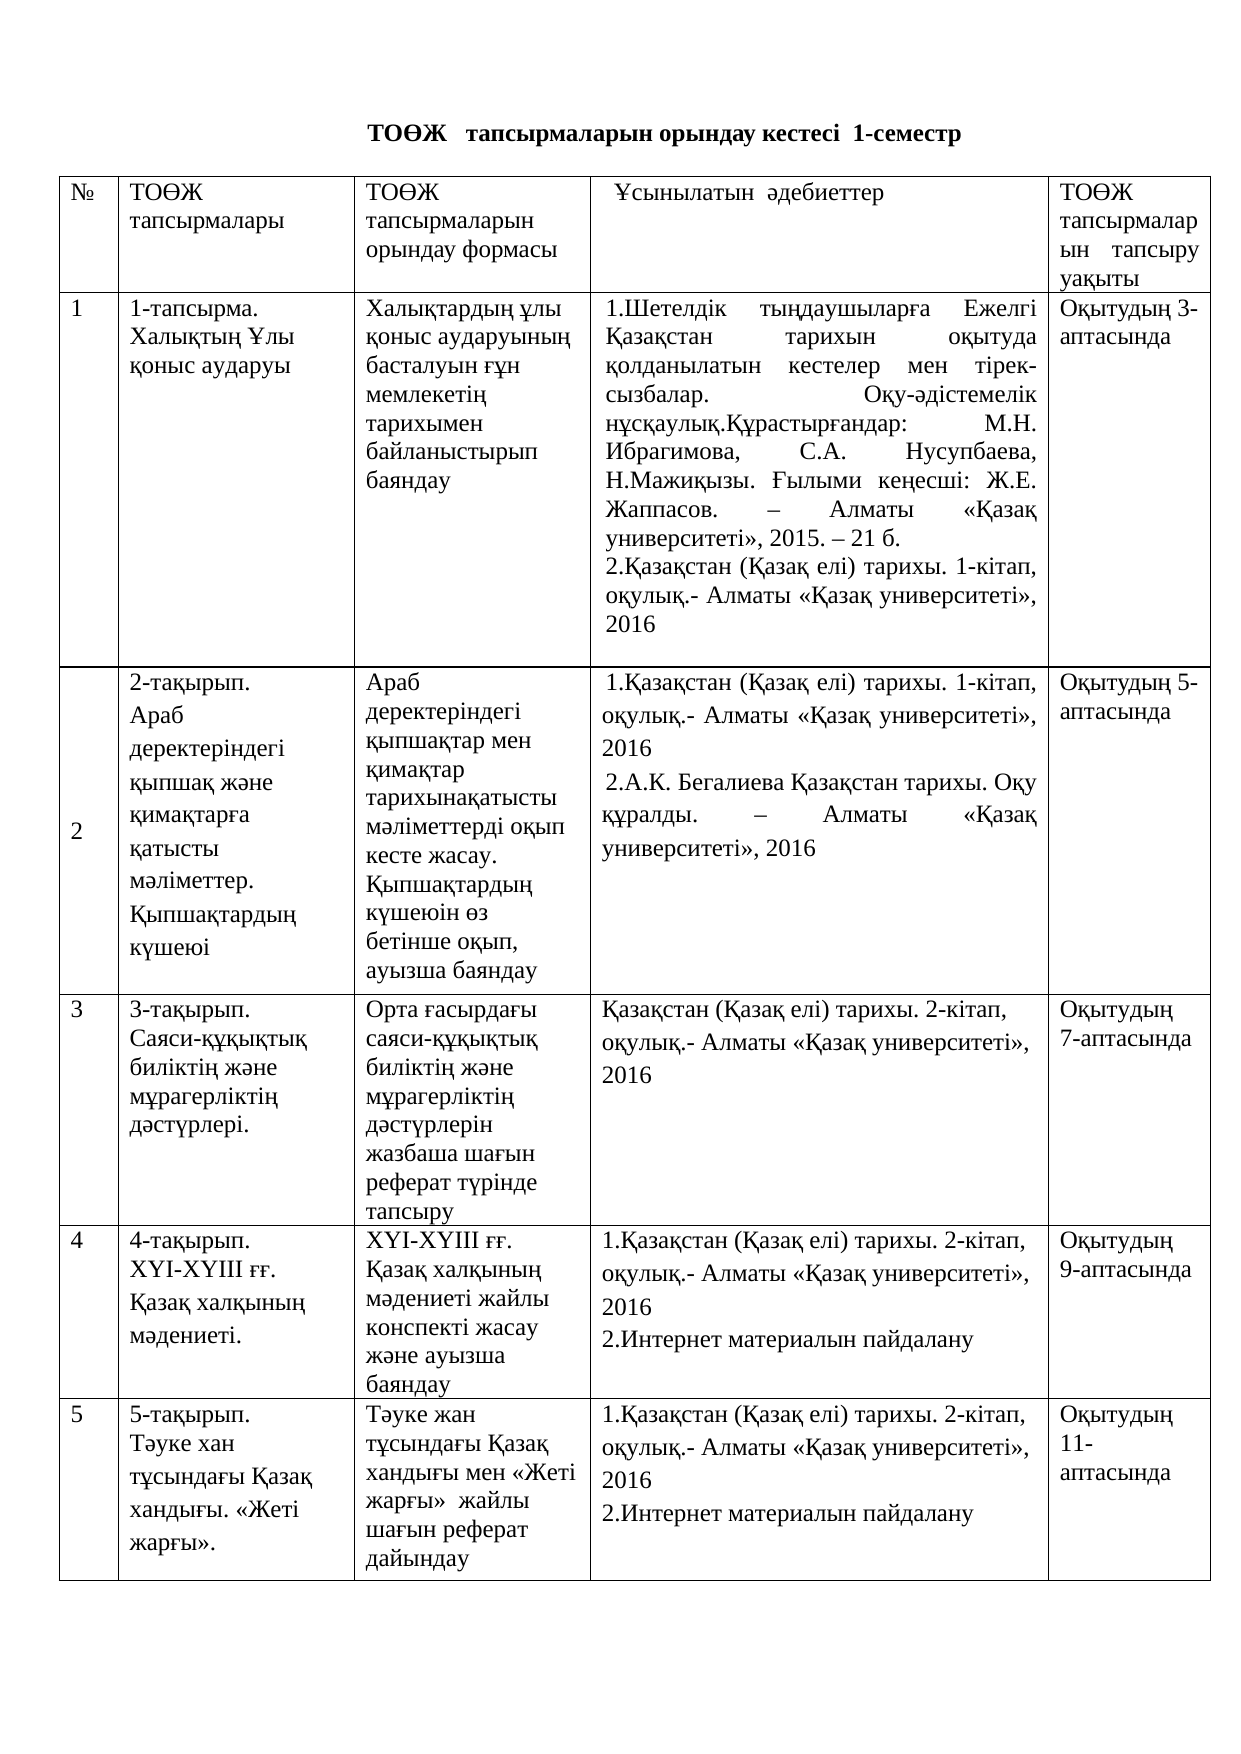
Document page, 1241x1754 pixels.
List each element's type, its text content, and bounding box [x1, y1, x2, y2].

table_header ТОӨЖ тапсырмаларын орындау формасы [355, 177, 590, 292]
table_cell 1.Шетелдік тыңдаушыларға Ежелгі Қазақстан тарихын оқытуда қолданылатын кестелер мен тірек-сызбалар. Оқу-әдістемелік нұсқаулық.Құрастырғандар: М.Н. Ибрагимова, С.А. Нусупбаева, Н.Мажиқызы. Ғылыми кеңесші: Ж.Е. Жаппасов. – Алматы «Қазақ университеті», 2015. – 21 б. 2.Қазақстан (Қазақ елі) тарихы. 1-кітап, оқулық.- Алматы «Қазақ университеті», 2016 [591, 293, 1048, 666]
table_header ТОӨЖ тапсырмалары [119, 177, 354, 292]
table_header ТОӨЖ тапсырмаларын тапсыру уақыты [1049, 177, 1210, 292]
table_cell Араб деректеріндегі қыпшақтар мен қимақтар тарихынақатысты мәліметтерді оқып кесте жасау. Қыпшақтардың күшеюін өз бетінше оқып, ауызша баяндау [355, 668, 590, 993]
table_cell 2 [60, 668, 118, 993]
table_cell 1 [60, 293, 118, 666]
table_cell Оқытудың 9-аптасында [1049, 1226, 1210, 1398]
table_cell 2-тақырып. Араб деректеріндегі қыпшақ және қимақтарға қатысты мәліметтер. Қыпшақтардың күшеюі [119, 668, 354, 993]
table_cell Оқытудың 3-аптасында [1049, 293, 1210, 666]
table_cell ХҮІ-ХҮІІІ ғғ. Қазақ халқының мәдениеті жайлы конспекті жасау және ауызша баяндау [355, 1226, 590, 1398]
table_cell 4 [60, 1226, 118, 1398]
table_cell Орта ғасырдағы саяси-құқықтық биліктің және мұрагерліктің дәстүрлерін жазбаша шағын реферат түрінде тапсыру [355, 995, 590, 1224]
table_cell 1.Қазақстан (Қазақ елі) тарихы. 2-кітап, оқулық.- Алматы «Қазақ университеті», 2016 2.Интернет материалын пайдалану [591, 1226, 1048, 1398]
table_cell 1.Қазақстан (Қазақ елі) тарихы. 1-кітап, оқулық.- Алматы «Қазақ университеті», 2016 2.А.К. Бегалиева Қазақстан тарихы. Оқу құралды. – Алматы «Қазақ университеті», 2016 [591, 668, 1048, 993]
table_cell 3-тақырып. Саяси-құқықтық биліктің және мұрагерліктің дәстүрлері. [119, 995, 354, 1224]
table_cell Қазақстан (Қазақ елі) тарихы. 2-кітап, оқулық.- Алматы «Қазақ университеті», 2016 [591, 995, 1048, 1224]
table_cell 1.Қазақстан (Қазақ елі) тарихы. 2-кітап, оқулық.- Алматы «Қазақ университеті», 2016 2.Интернет материалын пайдалану [591, 1399, 1048, 1580]
table_cell Оқытудың 5-аптасында [1049, 668, 1210, 993]
table_header № [60, 177, 118, 292]
table_cell 3 [60, 995, 118, 1224]
table_cell Халықтардың ұлы қоныс аударуының басталуын ғұн мемлекетің тарихымен байланыстырып баяндау [355, 293, 590, 666]
table_header Ұсынылатын әдебиеттер [591, 177, 1048, 292]
text ТОӨЖ тапсырмаларын орындау кестесі 1-семестр [177, 118, 1152, 147]
table_cell 1-тапсырма. Халықтың Ұлы қоныс аударуы [119, 293, 354, 666]
table_cell Оқытудың 11-аптасында [1049, 1399, 1210, 1580]
table_cell 4-тақырып. ХҮІ-ХҮІІІ ғғ. Қазақ халқының мәдениеті. [119, 1226, 354, 1398]
table_cell 5 [60, 1399, 118, 1580]
table_cell Оқытудың 7-аптасында [1049, 995, 1210, 1224]
table_cell 5-тақырып. Тәуке хан тұсындағы Қазақ хандығы. «Жеті жарғы». [119, 1399, 354, 1580]
table_cell Тәуке жан тұсындағы Қазақ хандығы мен «Жеті жарғы» жайлы шағын реферат дайындау [355, 1399, 590, 1580]
